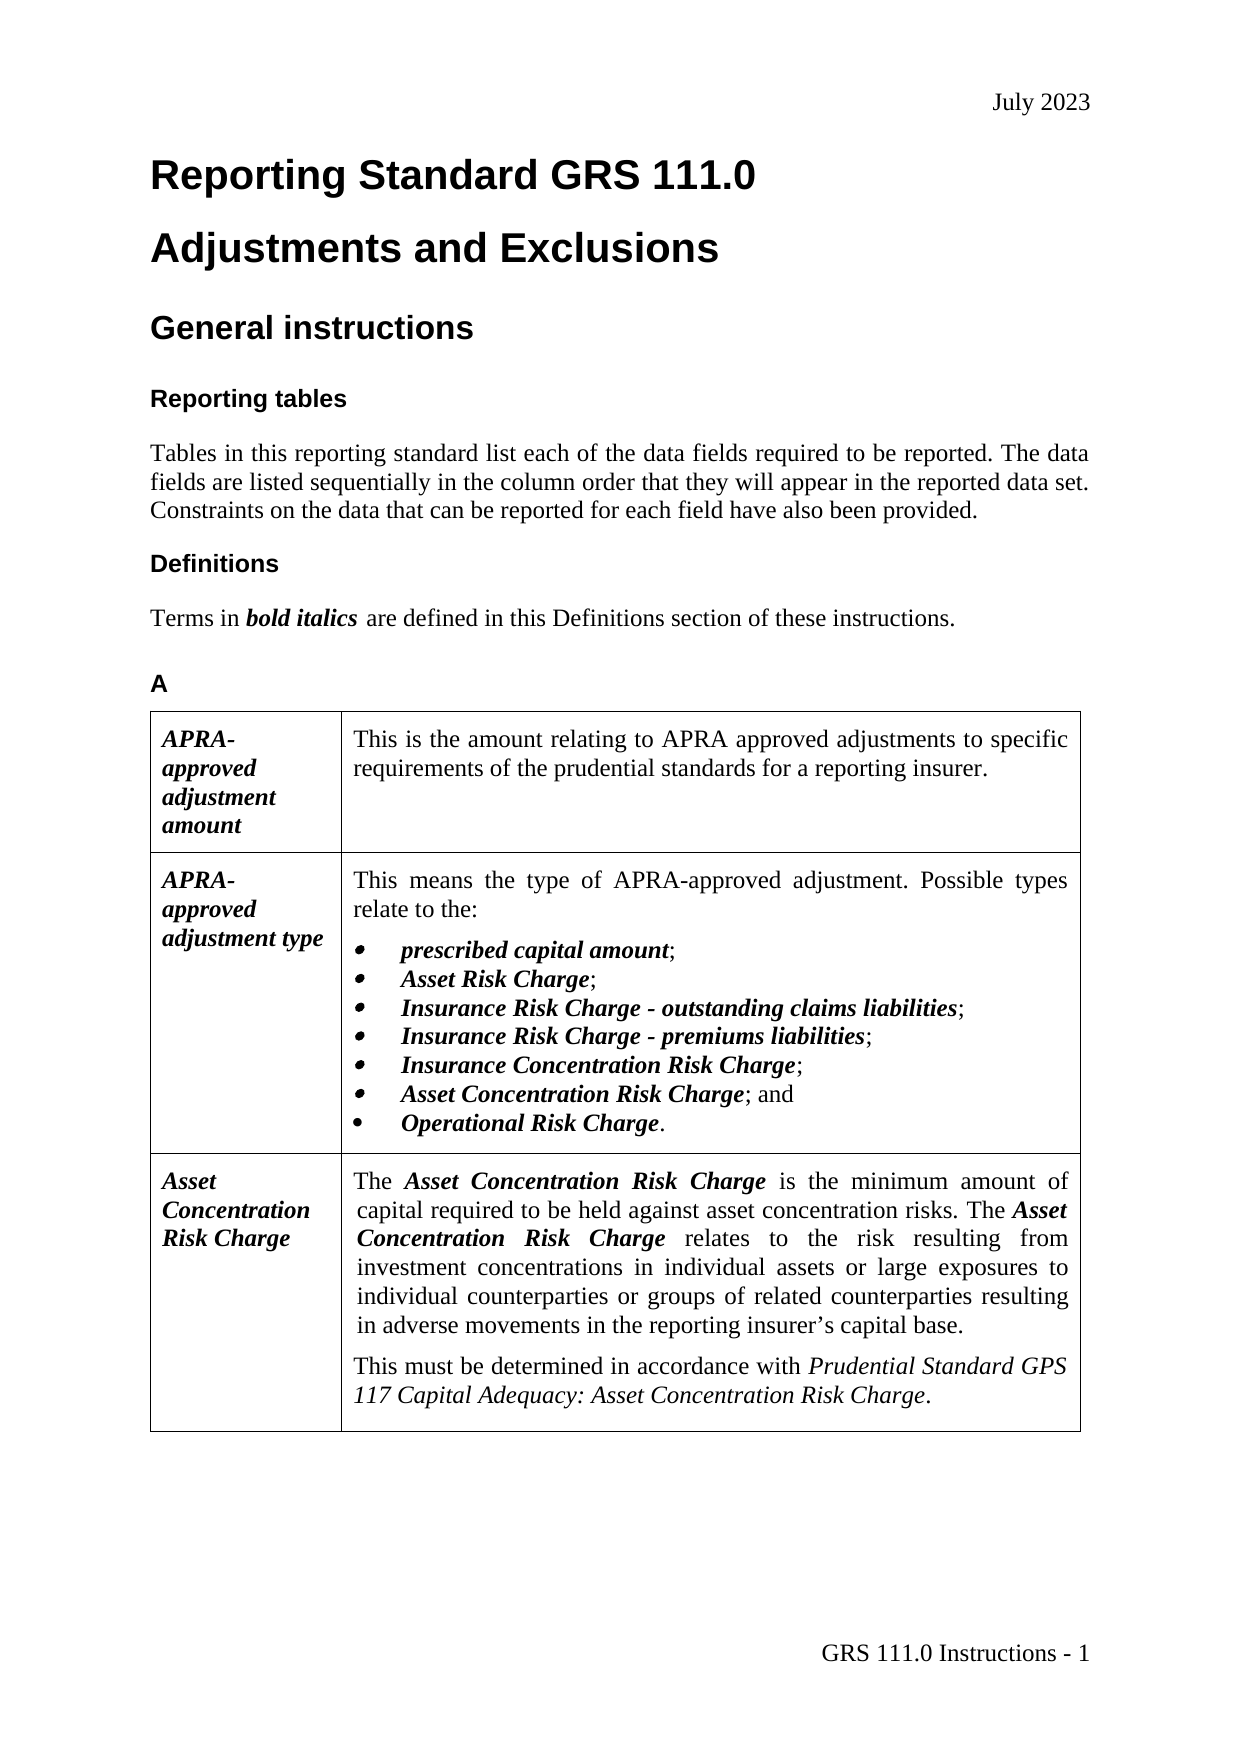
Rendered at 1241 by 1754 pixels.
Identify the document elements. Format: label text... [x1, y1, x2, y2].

text Terms in bold italics are defined in this Definitions section of these instructions. [150, 603, 1090, 632]
table_cell The Asset Concentration Risk Charge is the minimum amount of capital required to be held against asset concentration risks. The Asset Concentration Risk Charge relates to the risk resulting from investment concentrations in individual assets or large exposures to individual counterparties or groups of related counterparties resulting in adverse movements in the reporting insurer’s capital base. This must be determined in accordance with Prudential Standard GPS 117 Capital Adequacy: Asset Concentration Risk Charge. [342, 1154, 1080, 1431]
text Tables in this reporting standard list each of the data fields required to be reported. The data fields are listed sequentially in the column order that they will appear in the reported data set. Constraints on the data that can be reported for each field have also been provided. [150, 438, 1090, 524]
table_cell This means the type of APRA-approved adjustment. Possible types relate to the: prescribed capital amount; Asset Risk Charge; Insurance Risk Charge - outstanding claims liabilities; Insurance Risk Charge - premiums liabilities; Insurance Concentration Risk Charge; Asset Concentration Risk Charge; and Operational Risk Charge. [342, 853, 1080, 1152]
subtitle Reporting Standard GRS 111.0 [150, 150, 1090, 198]
text A [150, 669, 1090, 698]
subtitle Adjustments and Exclusions [150, 223, 1090, 271]
subtitle General instructions [150, 308, 1090, 347]
table_cell APRA-approved adjustment type [151, 853, 341, 1152]
table_header This is the amount relating to APRA approved adjustments to specific requirements of the prudential standards for a reporting insurer. [342, 712, 1080, 852]
subtitle Reporting tables [150, 384, 1090, 413]
table_header APRA-approved adjustment amount [151, 712, 341, 852]
subtitle Definitions [150, 549, 1090, 578]
table_cell Asset Concentration Risk Charge [151, 1154, 341, 1431]
